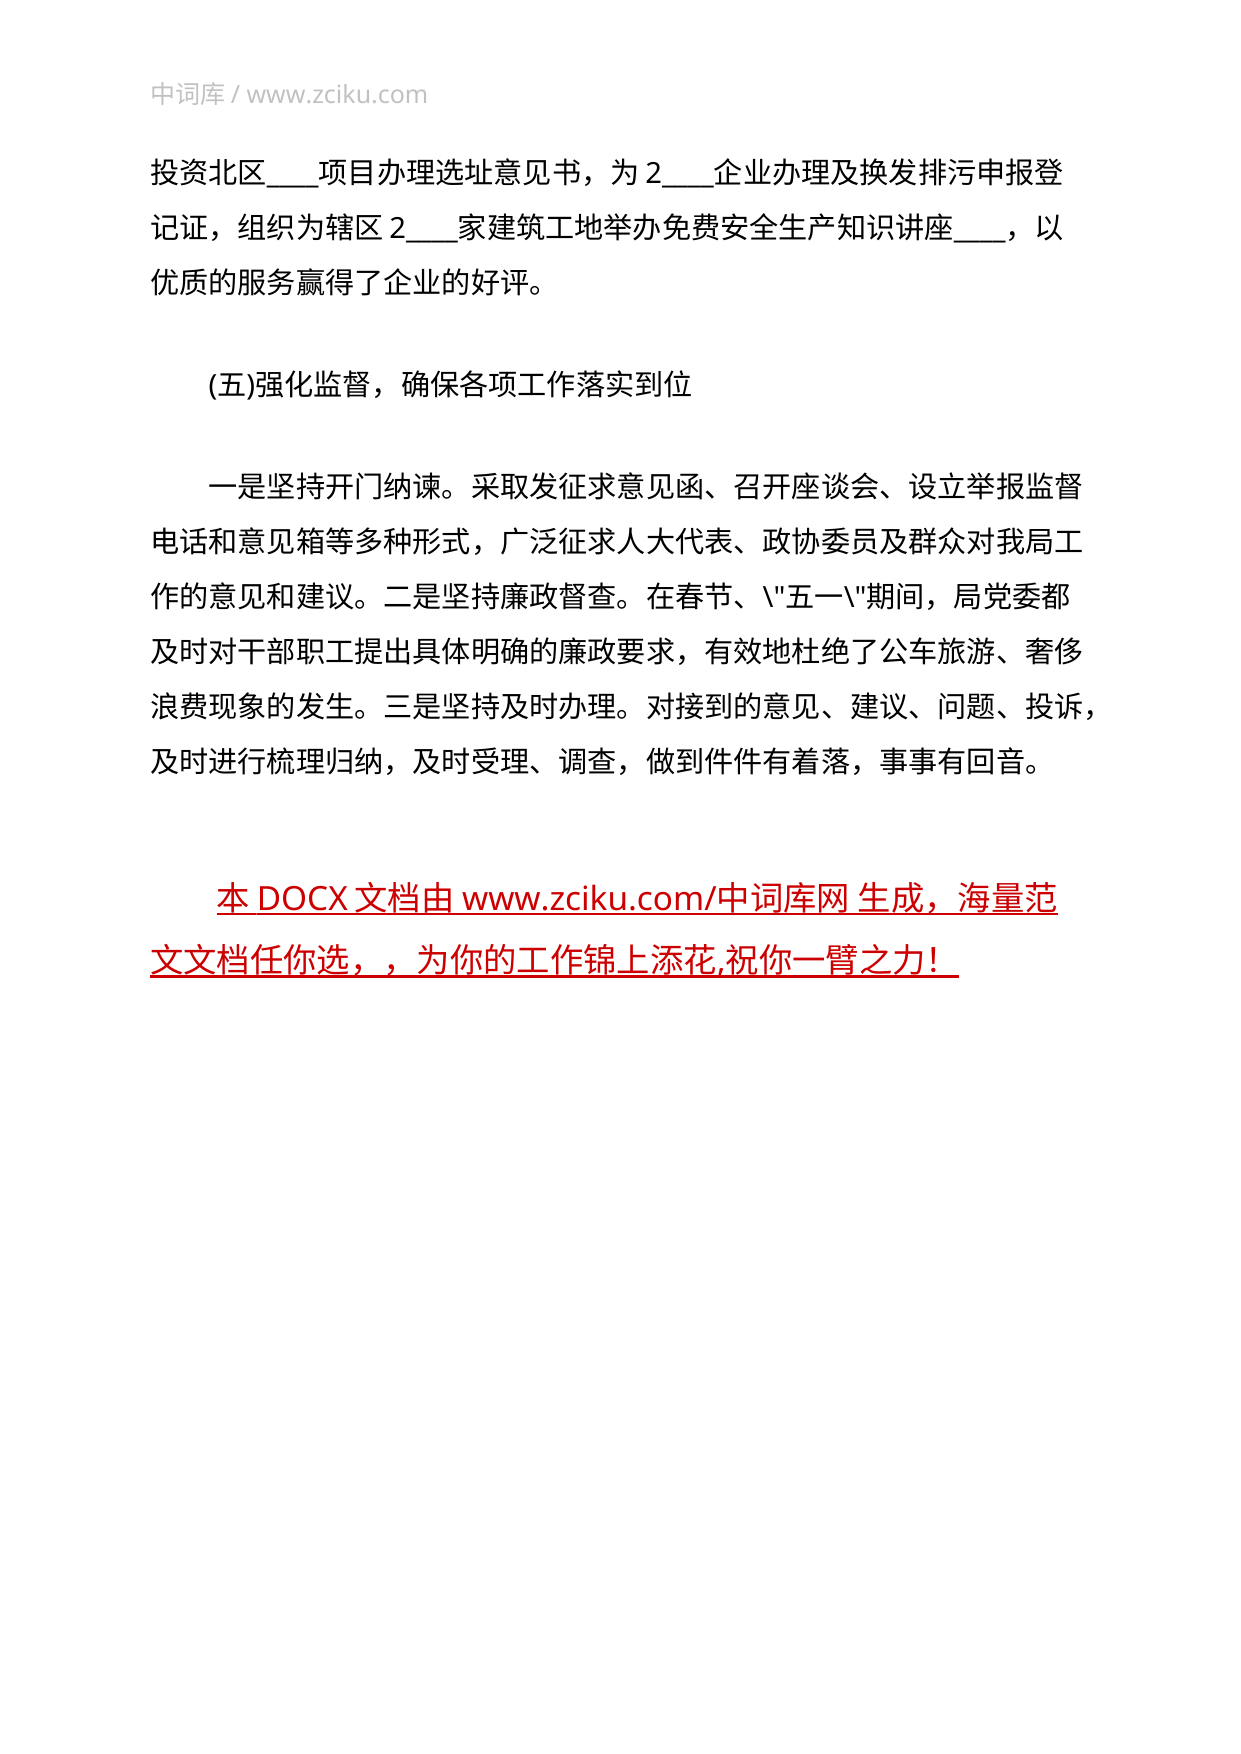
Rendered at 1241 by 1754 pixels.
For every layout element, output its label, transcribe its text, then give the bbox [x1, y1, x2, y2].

text (五)强化监督，确保各项工作落实到位 [150, 362, 1090, 404]
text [150, 150, 1090, 302]
text 本DOCX文档由 www.zciku.com/中词库网 生成，海量范文文档任你选，，为你的工作锦上添花,祝你一臂之力！ [150, 871, 1090, 983]
text 一是坚持开门纳谏。采取发征求意见函、召开座谈会、设立举报监督电话和意见箱等多种形式，广泛征求人大代表、政协委员及群众对我局工作的意见和建议。二是坚持廉政督查。在春节、\"五一\"期间，局党委都及时对干部职工提出具体明确的廉政要求，有效地杜绝了公车旅游、奢侈浪费现象的发生。三是坚持及时办理。对接到的意见、建议、问题、投诉，及时进行梳理归纳，及时受理、调查，做到件件有着落，事事有回音。 [150, 464, 1090, 781]
